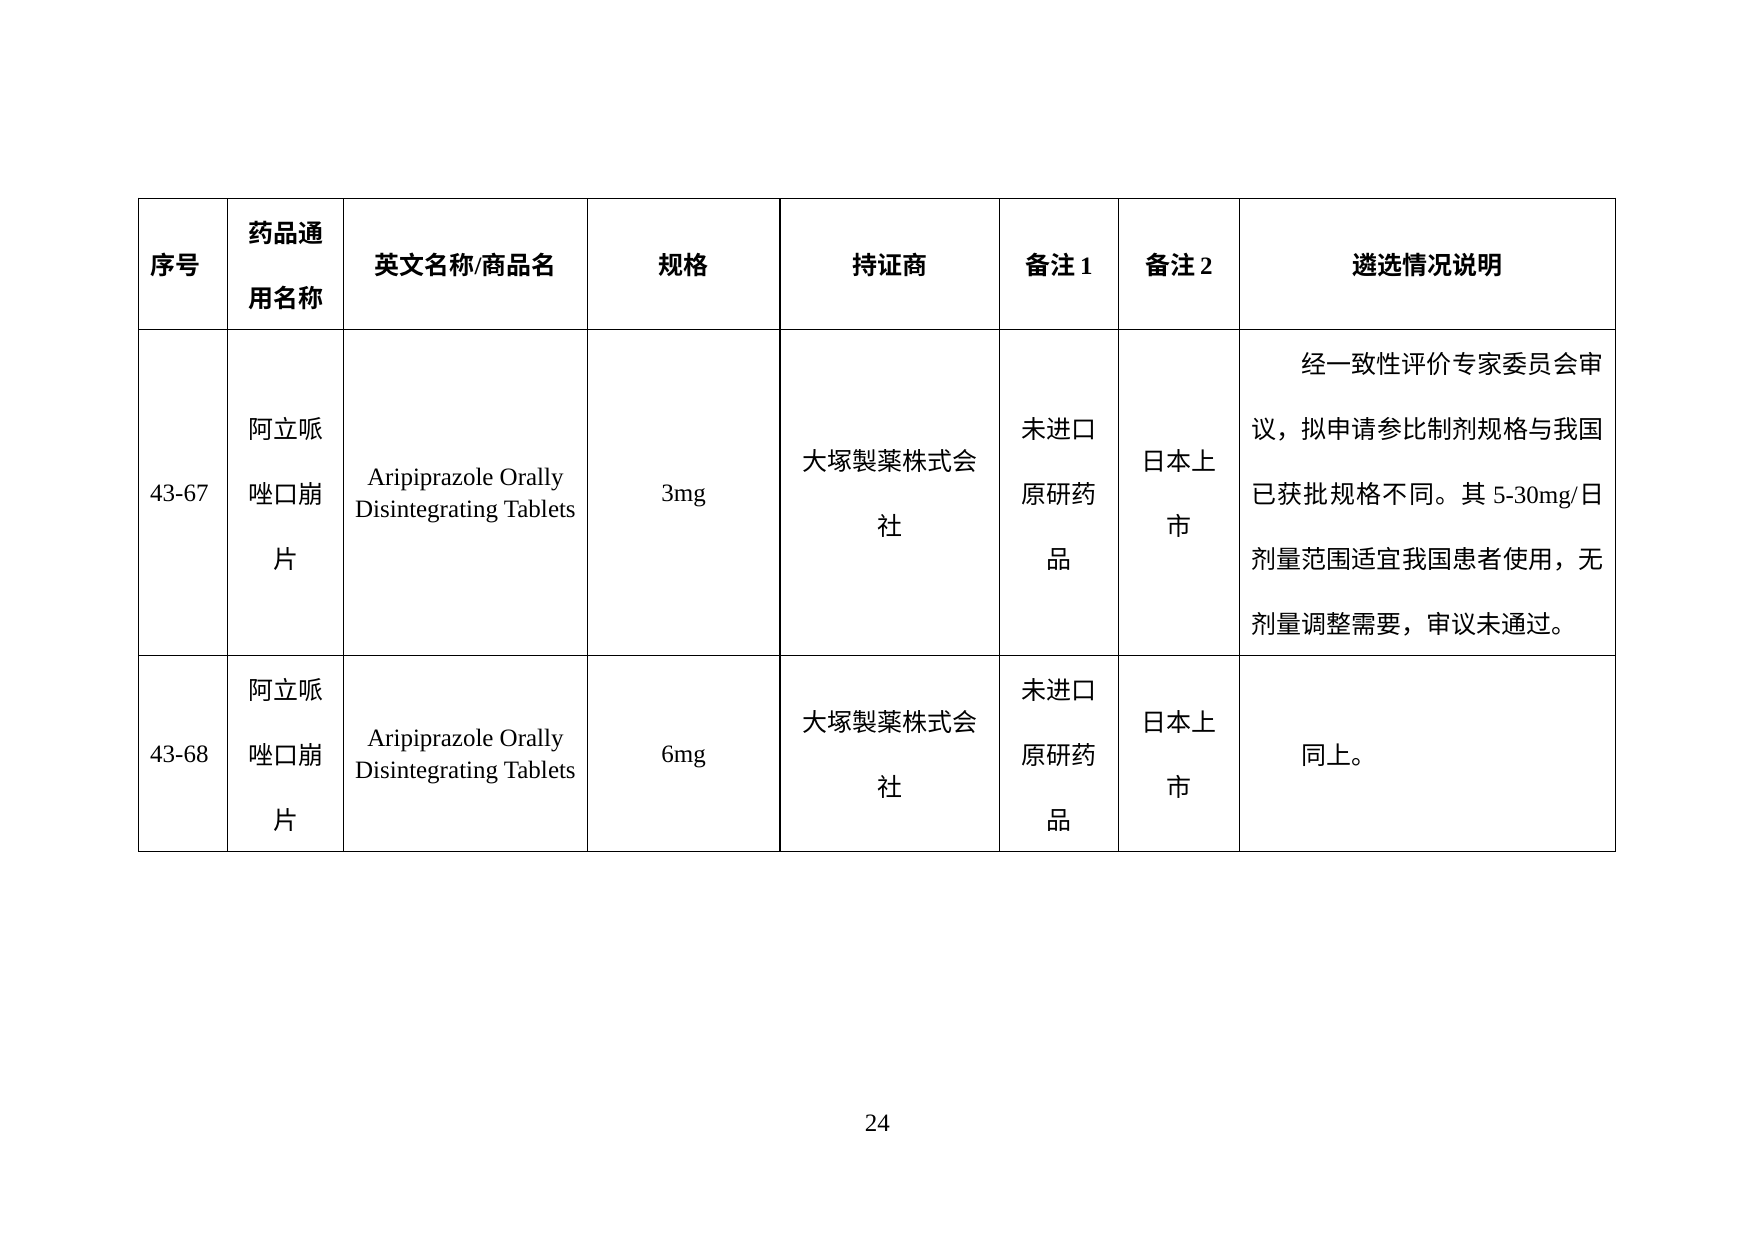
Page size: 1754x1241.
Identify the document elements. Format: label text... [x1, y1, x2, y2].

table_cell 日本上市 [1119, 330, 1239, 655]
table_header 备注2 [1119, 199, 1239, 329]
table_cell Aripiprazole Orally Disintegrating Tablets [344, 330, 587, 655]
table_cell 未进口原研药品 [1000, 656, 1118, 851]
table_cell 经一致性评价专家委员会审议，拟申请参比制剂规格与我国已获批规格不同。其5-30mg/日剂量范围适宜我国患者使用，无剂量调整需要，审议未通过。 [1240, 330, 1615, 655]
table_cell 阿立哌唑口崩片 [228, 656, 343, 851]
table_cell 大塚製薬株式会社 [781, 330, 999, 655]
table_header 序号 [139, 199, 227, 329]
table_header 遴选情况说明 [1240, 199, 1615, 329]
table_cell 大塚製薬株式会社 [781, 656, 999, 851]
table_cell 未进口原研药品 [1000, 330, 1118, 655]
table_cell Aripiprazole Orally Disintegrating Tablets [344, 656, 587, 851]
table_header 规格 [588, 199, 779, 329]
table_cell [139, 330, 227, 655]
table_cell 日本上市 [1119, 656, 1239, 851]
table_cell 3mg [588, 330, 779, 655]
table_header 英文名称/商品名 [344, 199, 587, 329]
table_cell 6mg [588, 656, 779, 851]
table_header 备注1 [1000, 199, 1118, 329]
table_cell 同上。 [1240, 656, 1615, 851]
table_cell [139, 656, 227, 851]
table_cell 阿立哌唑口崩片 [228, 330, 343, 655]
table_header 药品通用名称 [228, 199, 343, 329]
table_header 持证商 [781, 199, 999, 329]
